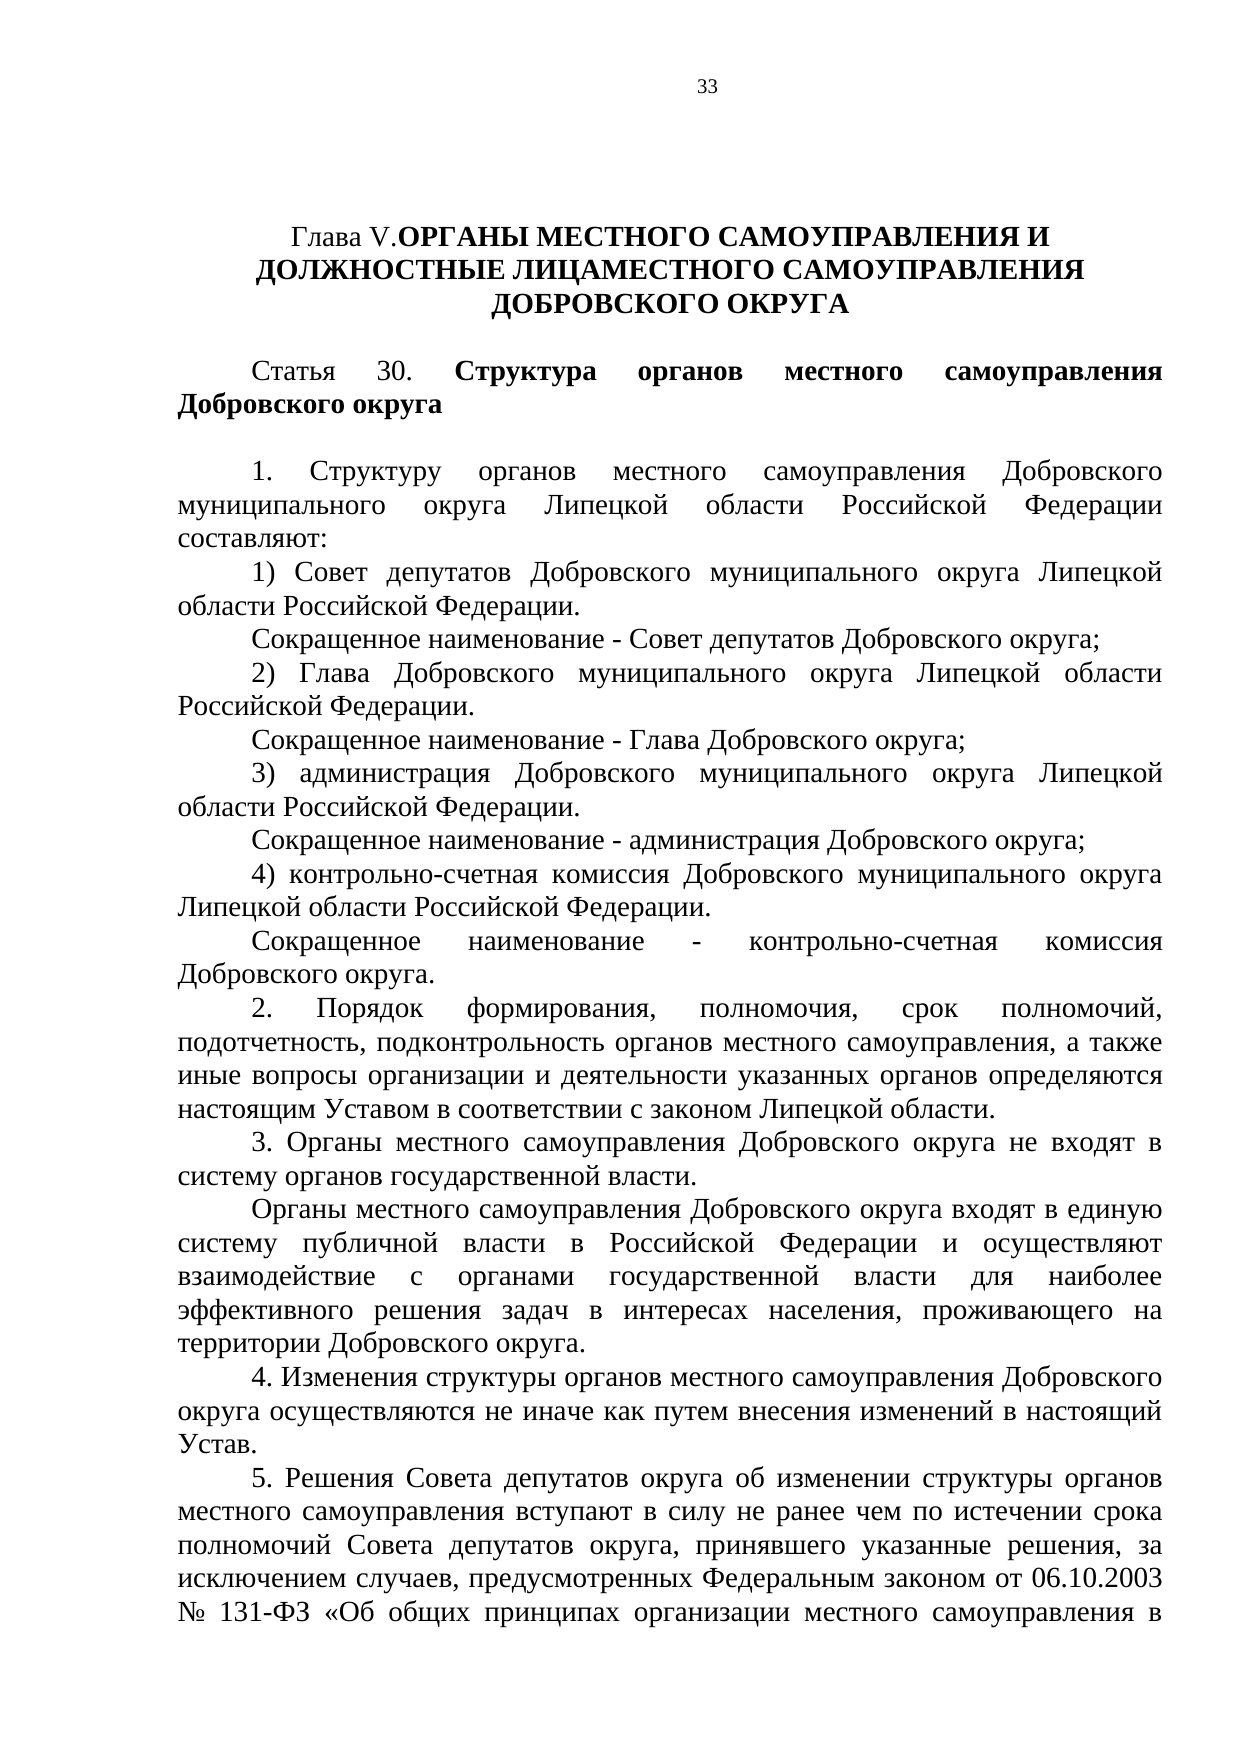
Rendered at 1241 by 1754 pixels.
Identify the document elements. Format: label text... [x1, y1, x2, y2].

text Глава V.ОРГАНЫ МЕСТНОГО САМОУПРАВЛЕНИЯ И ДОЛЖНОСТНЫЕ ЛИЦАМЕСТНОГО САМОУПРАВЛЕНИЯ ДОБРОВСКОГО ОКРУГА [177, 219, 1163, 319]
text 2. Порядок формирования, полномочия, срок полномочий, подотчетность, подконтрольность органов местного самоуправления, а также иные вопросы организации и деятельности указанных органов определяются настоящим Уставом в соответствии с законом Липецкой области. [177, 990, 1163, 1124]
text Органы местного самоуправления Добровского округа входят в единую систему публичной власти в Российской Федерации и осуществляют взаимодействие с органами государственной власти для наиболее эффективного решения задач в интересах населения, проживающего на территории Добровского округа. [177, 1191, 1163, 1359]
text 3) администрация Добровского муниципального округа Липецкой области Российской Федерации. [177, 755, 1163, 822]
text Сокращенное наименование - контрольно-счетная комиссия Добровского округа. [177, 923, 1163, 990]
text Сокращенное наименование - Глава Добровского округа; [177, 722, 1163, 755]
text Статья 30. Структура органов местного самоуправления Добровского округа [177, 353, 1163, 420]
text 2) Глава Добровского муниципального округа Липецкой области Российской Федерации. [177, 655, 1163, 722]
text 1. Структуру органов местного самоуправления Добровского муниципального округа Липецкой области Российской Федерации составляют: [177, 453, 1163, 554]
text 1) Совет депутатов Добровского муниципального округа Липецкой области Российской Федерации. [177, 554, 1163, 621]
text Сокращенное наименование - Совет депутатов Добровского округа; [177, 621, 1163, 655]
text Сокращенное наименование - администрация Добровского округа; [177, 822, 1163, 856]
text 3. Органы местного самоуправления Добровского округа не входят в систему органов государственной власти. [177, 1124, 1163, 1191]
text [177, 1460, 1163, 1627]
text 4) контрольно-счетная комиссия Добровского муниципального округа Липецкой области Российской Федерации. [177, 856, 1163, 923]
text 4. Изменения структуры органов местного самоуправления Добровского округа осуществляются не иначе как путем внесения изменений в настоящий Устав. [177, 1359, 1163, 1460]
